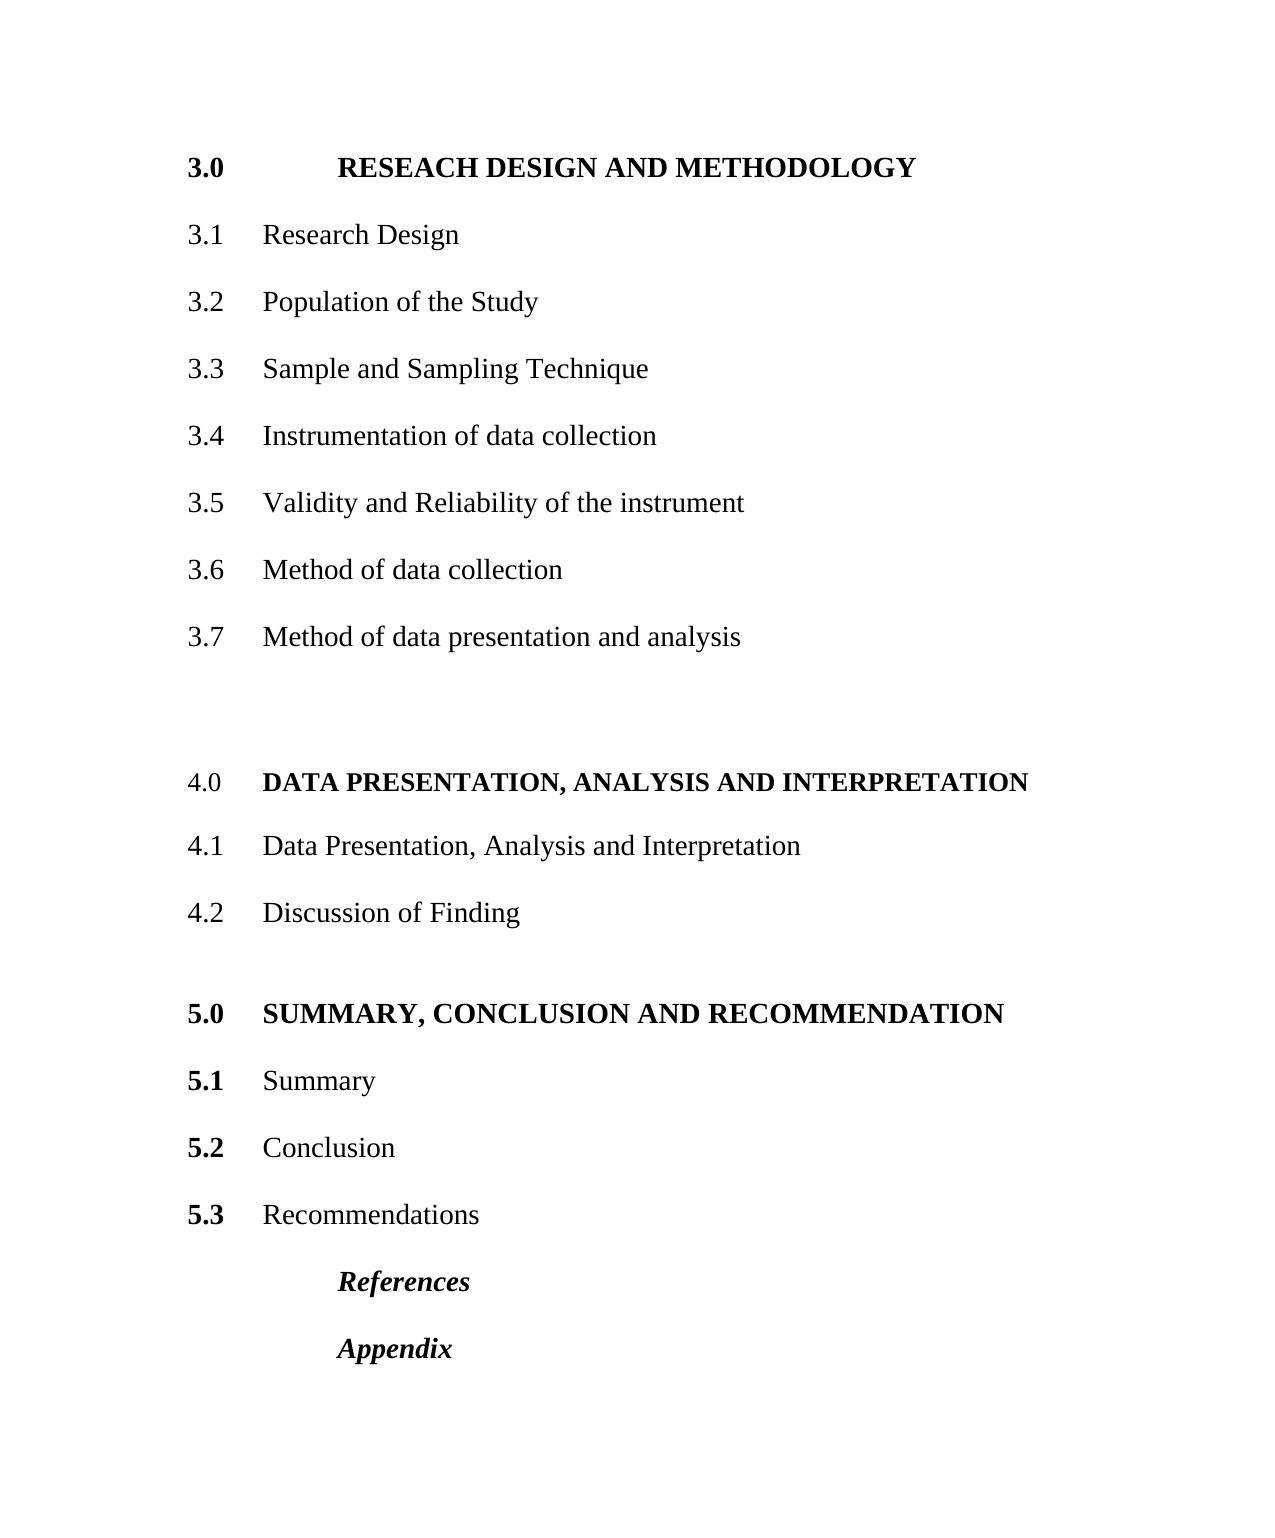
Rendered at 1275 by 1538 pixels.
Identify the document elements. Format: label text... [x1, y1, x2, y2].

text References [337, 1264, 1116, 1298]
list Method of data collection [187, 552, 1116, 586]
list SUMMARY, CONCLUSION AND RECOMMENDATION [187, 996, 1116, 1029]
text 3.0 RESEACH DESIGN AND METHODOLOGY [187, 150, 1116, 183]
list Validity and Reliability of the instrument [187, 485, 1116, 519]
list Population of the Study [187, 284, 1116, 318]
list Conclusion [187, 1130, 1116, 1164]
list Instrumentation of data collection [187, 418, 1116, 452]
list Recommendations [187, 1197, 1116, 1231]
list DATA PRESENTATION, ANALYSIS AND INTERPRETATION [187, 766, 1116, 797]
list Data Presentation, Analysis and Interpretation [187, 828, 1116, 862]
list Discussion of Finding [187, 895, 1116, 929]
list Sample and Sampling Technique [187, 351, 1116, 385]
list Method of data presentation and analysis [187, 619, 1116, 653]
list Research Design [187, 217, 1116, 251]
text Appendix [337, 1331, 1116, 1365]
list Summary [187, 1063, 1116, 1097]
